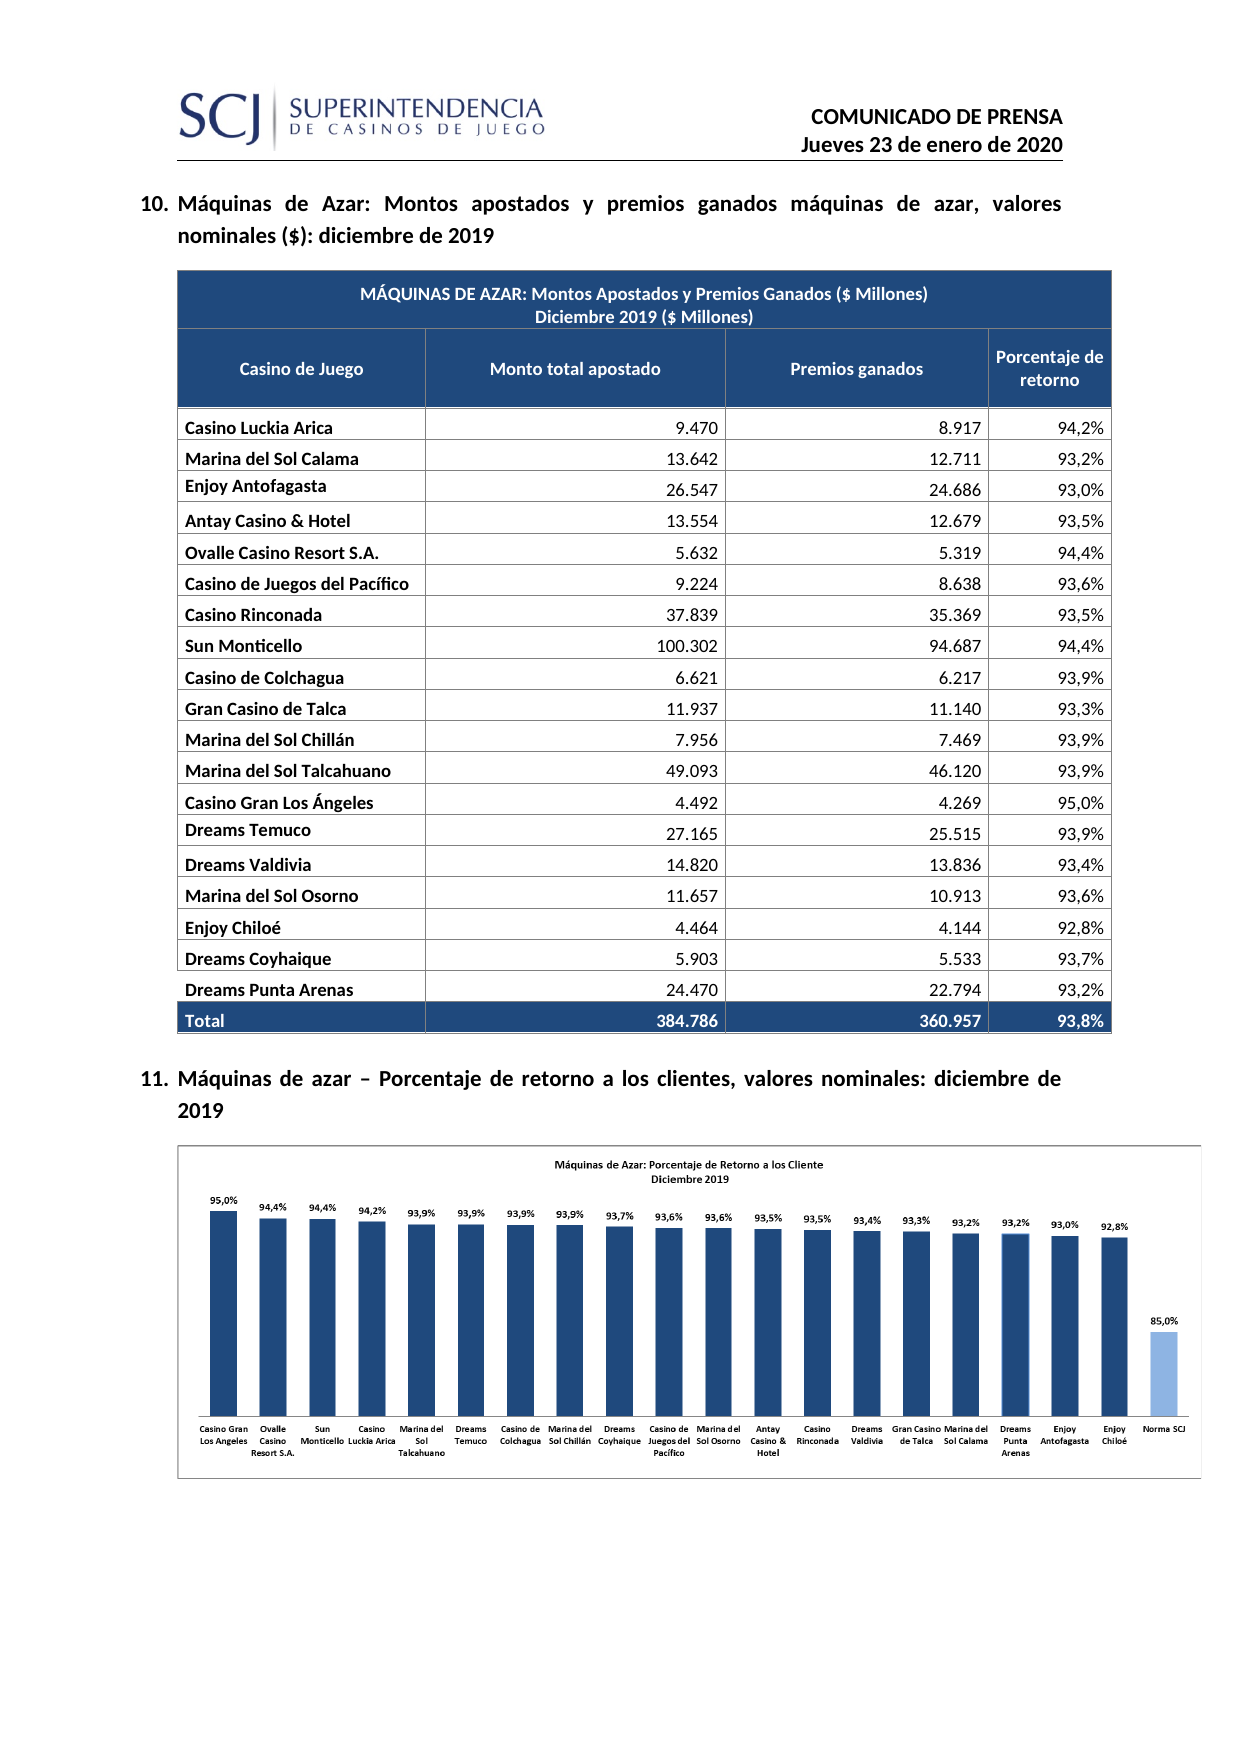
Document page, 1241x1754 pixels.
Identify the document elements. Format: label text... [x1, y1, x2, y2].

table_cell 4.144 [726, 909, 988, 939]
table_cell 93,6% [989, 877, 1111, 907]
picture [176, 68, 546, 151]
table_cell 94,4% [989, 627, 1111, 657]
table_cell 13.642 [426, 440, 725, 470]
table_cell 37.839 [426, 596, 725, 626]
table_cell 93,0% [989, 471, 1111, 501]
table_cell 93,2% [989, 971, 1111, 1001]
table_cell 93,5% [989, 596, 1111, 626]
table_cell Enjoy Antofagasta [178, 471, 425, 501]
list Máquinas de Azar: Montos apostados y premios ganados máquinas de azar, valores nominales ($): diciembre de 2019 [140, 189, 1063, 249]
table_cell Enjoy Chiloé [178, 909, 425, 939]
table_cell 360.957 [726, 1002, 988, 1032]
table_cell 12.711 [726, 440, 988, 470]
table_cell 93,9% [989, 721, 1111, 751]
table_cell 6.217 [726, 659, 988, 689]
table_cell 9.224 [426, 565, 725, 595]
table_cell Total [178, 1002, 425, 1032]
table_cell 5.903 [426, 940, 725, 970]
table_cell 46.120 [726, 752, 988, 782]
table_cell Porcentaje de retorno [989, 329, 1111, 407]
table_cell 93,9% [989, 659, 1111, 689]
table_cell 94,2% [989, 409, 1111, 439]
table_cell Casino Rinconada [178, 596, 425, 626]
table_cell Monto total apostado [426, 329, 725, 407]
table_cell 11.937 [426, 690, 725, 720]
table_cell 27.165 [426, 815, 725, 845]
table_cell Marina del Sol Calama [178, 440, 425, 470]
table_cell 384.786 [426, 1002, 725, 1032]
table_cell 25.515 [726, 815, 988, 845]
table_cell 4.464 [426, 909, 725, 939]
table_cell 93,5% [989, 502, 1111, 532]
table_cell 93,4% [989, 846, 1111, 876]
table_cell Casino de Juego [178, 329, 425, 407]
table_cell 95,0% [989, 784, 1111, 814]
table_cell 26.547 [426, 471, 725, 501]
table_cell Dreams Coyhaique [178, 940, 425, 970]
table_cell Marina del Sol Talcahuano [178, 752, 425, 782]
table_cell 93,9% [989, 752, 1111, 782]
table_cell Casino Luckia Arica [178, 409, 425, 439]
table_cell Antay Casino & Hotel [178, 502, 425, 532]
table_cell 100.302 [426, 627, 725, 657]
table_cell 14.820 [426, 846, 725, 876]
table_cell 92,8% [989, 909, 1111, 939]
table_cell Premios ganados [726, 329, 988, 407]
table_cell 4.269 [726, 784, 988, 814]
table_cell 10.913 [726, 877, 988, 907]
table_cell Casino de Juegos del Pacífico [178, 565, 425, 595]
table_cell 5.319 [726, 534, 988, 564]
table_cell 4.492 [426, 784, 725, 814]
table_cell 93,2% [989, 440, 1111, 470]
table_cell 5.533 [726, 940, 988, 970]
table_cell 24.470 [426, 971, 725, 1001]
table_cell 6.621 [426, 659, 725, 689]
table_cell 13.836 [726, 846, 988, 876]
table_cell 49.093 [426, 752, 725, 782]
table_cell 24.686 [726, 471, 988, 501]
list Máquinas de azar – Porcentaje de retorno a los clientes, valores nominales: diciembre de 2019 [140, 1064, 1063, 1124]
table_cell Casino de Colchagua [178, 659, 425, 689]
table_cell 93,7% [989, 940, 1111, 970]
table_cell 9.470 [426, 409, 725, 439]
table_cell Marina del Sol Osorno [178, 877, 425, 907]
table_cell Gran Casino de Talca [178, 690, 425, 720]
table_cell 93,8% [989, 1002, 1111, 1032]
table_cell Dreams Valdivia [178, 846, 425, 876]
table_cell 94.687 [726, 627, 988, 657]
table_cell 8.638 [726, 565, 988, 595]
table_cell Ovalle Casino Resort S.A. [178, 534, 425, 564]
table_cell Casino Gran Los Ángeles [178, 784, 425, 814]
picture [177, 1145, 1202, 1479]
table_header MÁQUINAS DE AZAR: Montos Apostados y Premios Ganados ($ Millones) Diciembre 2019 ($ Millones) [178, 271, 1111, 328]
table_cell Dreams Punta Arenas [178, 971, 425, 1001]
table_cell 7.956 [426, 721, 725, 751]
table_cell 13.554 [426, 502, 725, 532]
table_cell 11.657 [426, 877, 725, 907]
table_cell 35.369 [726, 596, 988, 626]
table_cell Dreams Temuco [178, 815, 425, 845]
table_cell 94,4% [989, 534, 1111, 564]
table_cell Marina del Sol Chillán [178, 721, 425, 751]
table_cell 8.917 [726, 409, 988, 439]
table_cell 5.632 [426, 534, 725, 564]
table_cell 12.679 [726, 502, 988, 532]
table_cell 93,9% [989, 815, 1111, 845]
table_cell Sun Monticello [178, 627, 425, 657]
table_cell 93,6% [989, 565, 1111, 595]
table_cell 22.794 [726, 971, 988, 1001]
table_cell 11.140 [726, 690, 988, 720]
table_cell 93,3% [989, 690, 1111, 720]
table_cell 7.469 [726, 721, 988, 751]
